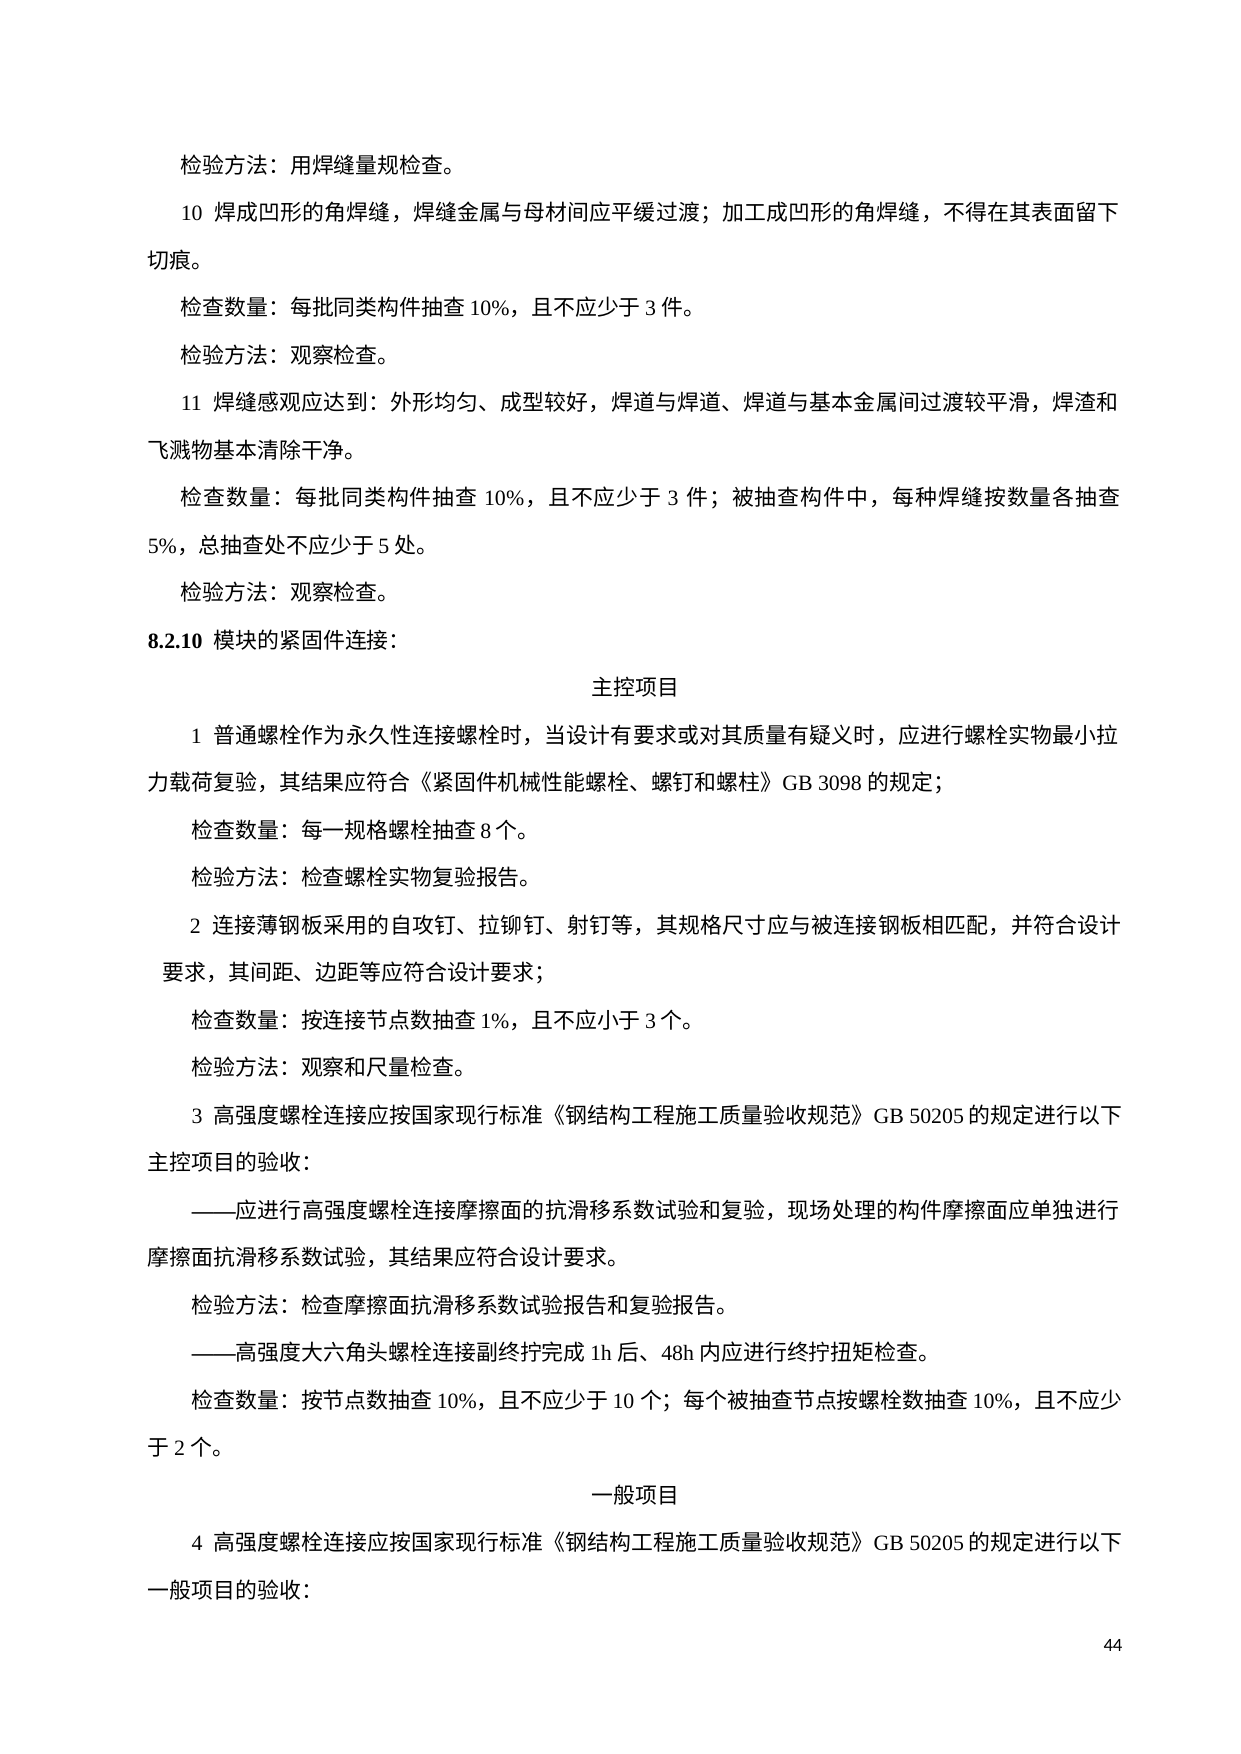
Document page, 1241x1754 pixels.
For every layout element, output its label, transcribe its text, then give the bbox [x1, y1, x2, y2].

text ——高强度大六角头螺栓连接副终拧完成1h 后、48h 内应进行终拧扭矩检查。 [148, 1335, 1122, 1367]
text 8.2.10 模块的紧固件连接： [148, 623, 1122, 654]
text ——应进行高强度螺栓连接摩擦面的抗滑移系数试验和复验，现场处理的构件摩擦面应单独进行摩擦面抗滑移系数试验，其结果应符合设计要求。 [148, 1193, 1122, 1272]
text 检验方法：检查摩擦面抗滑移系数试验报告和复验报告。 [148, 1288, 1122, 1319]
text 2 连接薄钢板采用的自攻钉、拉铆钉、射钉等，其规格尺寸应与被连接钢板相匹配，并符合设计要求，其间距、边距等应符合设计要求； [162, 908, 1122, 987]
text 检验方法：用焊缝量规检查。 [148, 148, 1122, 179]
text 检验方法：观察检查。 [148, 575, 1122, 607]
text 1 普通螺栓作为永久性连接螺栓时，当设计有要求或对其质量有疑义时，应进行螺栓实物最小拉力载荷复验，其结果应符合《紧固件机械性能螺栓、螺钉和螺柱》GB 3098 的规定； [148, 718, 1122, 797]
text 检查数量：按连接节点数抽查1%，且不应小于3个。 [148, 1003, 1122, 1034]
text 检查数量：每批同类构件抽查10%，且不应少于3 件；被抽查构件中，每种焊缝按数量各抽查5%，总抽查处不应少于5 处。 [148, 480, 1122, 559]
text 检验方法：观察检查。 [148, 338, 1122, 369]
text 4 高强度螺栓连接应按国家现行标准《钢结构工程施工质量验收规范》GB 50205的规定进行以下一般项目的验收： [148, 1525, 1122, 1604]
text 主控项目 [148, 670, 1122, 702]
text 一般项目 [148, 1478, 1122, 1509]
text 11 焊缝感观应达到：外形均匀、成型较好，焊道与焊道、焊道与基本金属间过渡较平滑，焊渣和飞溅物基本清除干净。 [148, 385, 1122, 464]
text 10 焊成凹形的角焊缝，焊缝金属与母材间应平缓过渡；加工成凹形的角焊缝，不得在其表面留下切痕。 [148, 195, 1122, 274]
text 检查数量：按节点数抽查10%，且不应少于10 个；每个被抽查节点按螺栓数抽查10%，且不应少于2 个。 [148, 1383, 1122, 1462]
text 检查数量：每一规格螺栓抽查8个。 [148, 813, 1122, 844]
text 检验方法：观察和尺量检查。 [148, 1050, 1122, 1082]
text 检验方法：检查螺栓实物复验报告。 [148, 860, 1122, 892]
text 3 高强度螺栓连接应按国家现行标准《钢结构工程施工质量验收规范》GB 50205的规定进行以下主控项目的验收： [148, 1098, 1122, 1177]
text 检查数量：每批同类构件抽查10%，且不应少于3 件。 [148, 290, 1122, 322]
